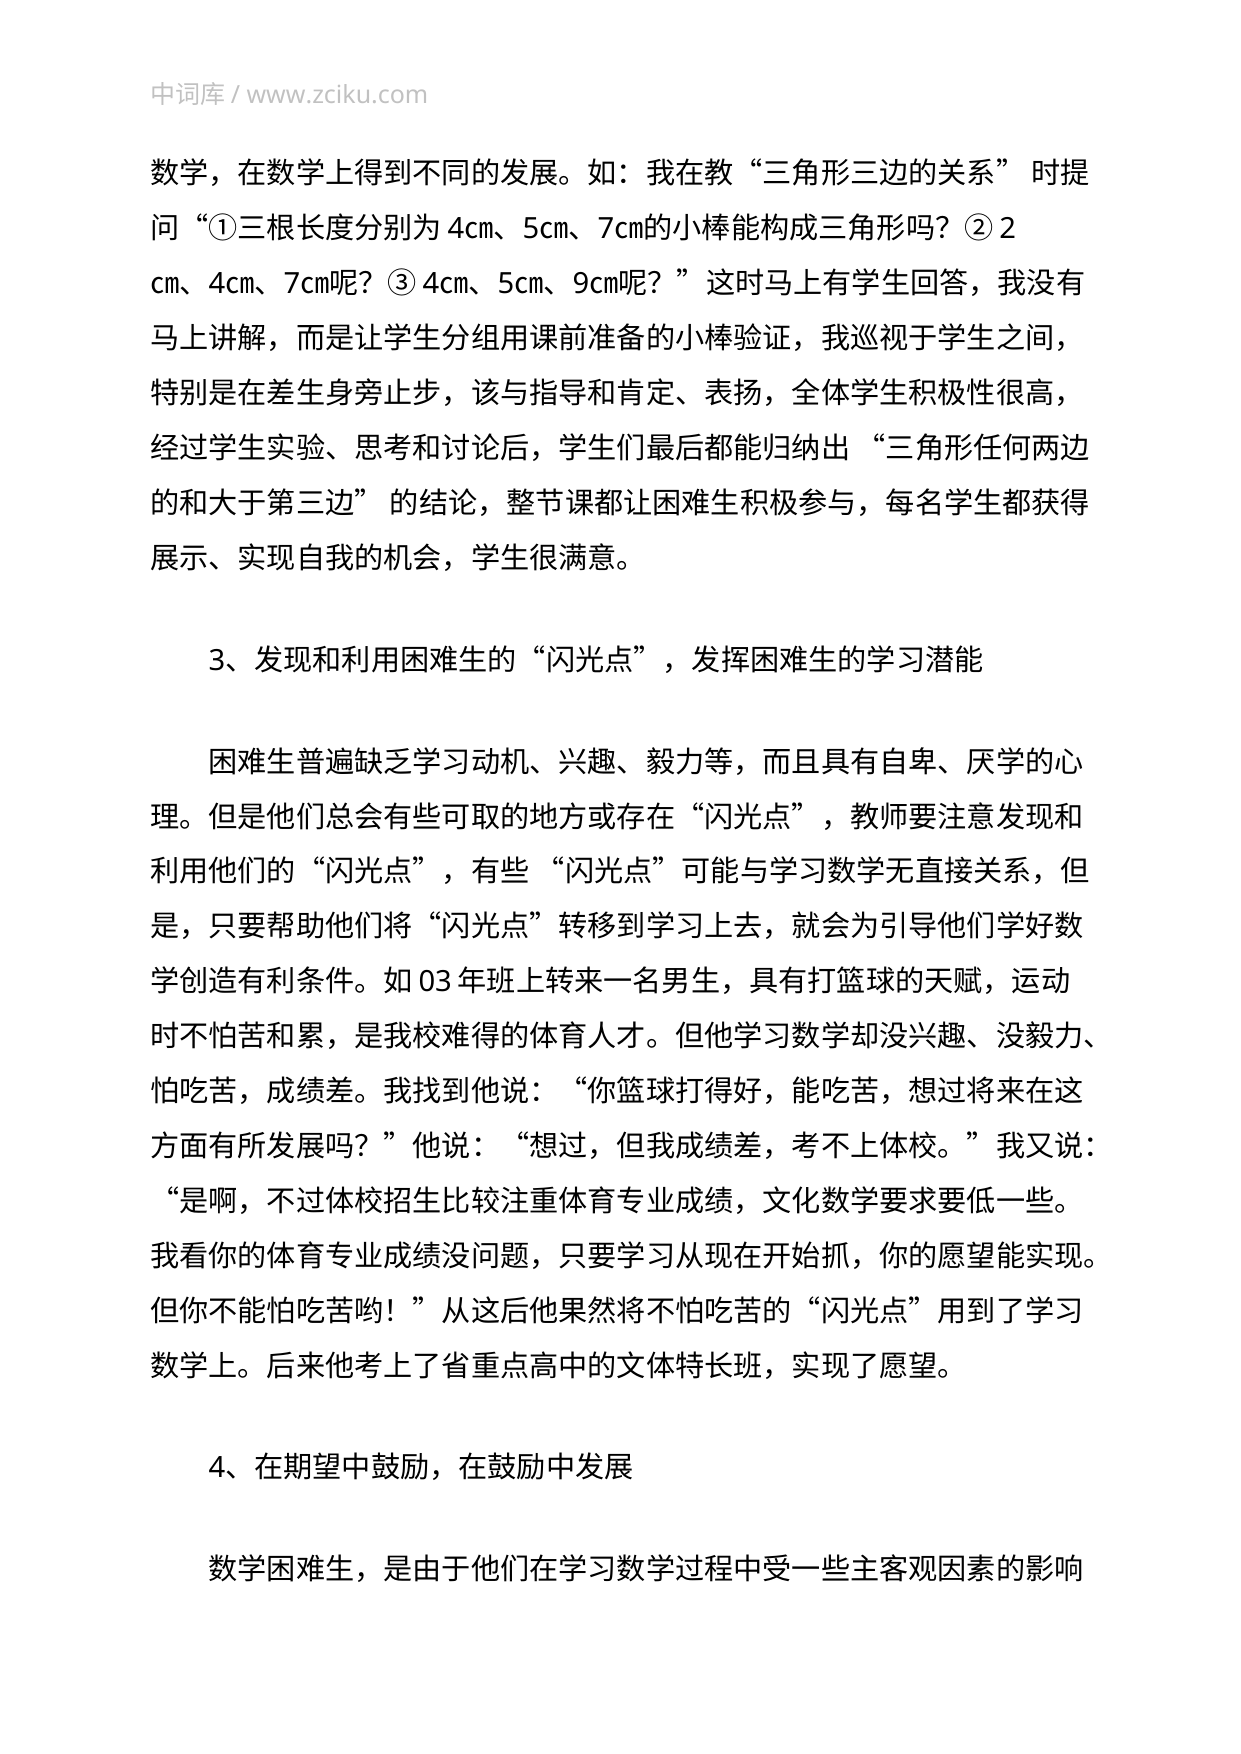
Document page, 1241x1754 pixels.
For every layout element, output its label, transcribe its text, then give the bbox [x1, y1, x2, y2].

text 3、发现和利用困难生的“闪光点”，发挥困难生的学习潜能 [150, 636, 1090, 679]
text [150, 1546, 1090, 1588]
text 困难生普遍缺乏学习动机、兴趣、毅力等，而且具有自卑、厌学的心理。但是他们总会有些可取的地方或存在“闪光点”，教师要注意发现和利用他们的“闪光点”，有些 “闪光点”可能与学习数学无直接关系，但是，只要帮助他们将“闪光点”转移到学习上去，就会为引导他们学好数学创造有利条件。如03年班上转来一名男生，具有打篮球的天赋，运动时不怕苦和累，是我校难得的体育人才。但他学习数学却没兴趣、没毅力、怕吃苦，成绩差。我找到他说：“你篮球打得好，能吃苦，想过将来在这方面有所发展吗？”他说：“想过，但我成绩差，考不上体校。”我又说：“是啊，不过体校招生比较注重体育专业成绩，文化数学要求要低一些。我看你的体育专业成绩没问题，只要学习从现在开始抓，你的愿望能实现。但你不能怕吃苦哟！”从这后他果然将不怕吃苦的“闪光点”用到了学习数学上。后来他考上了省重点高中的文体特长班，实现了愿望。 [150, 738, 1090, 1384]
text 4、在期望中鼓励，在鼓励中发展 [150, 1444, 1090, 1486]
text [150, 150, 1090, 577]
